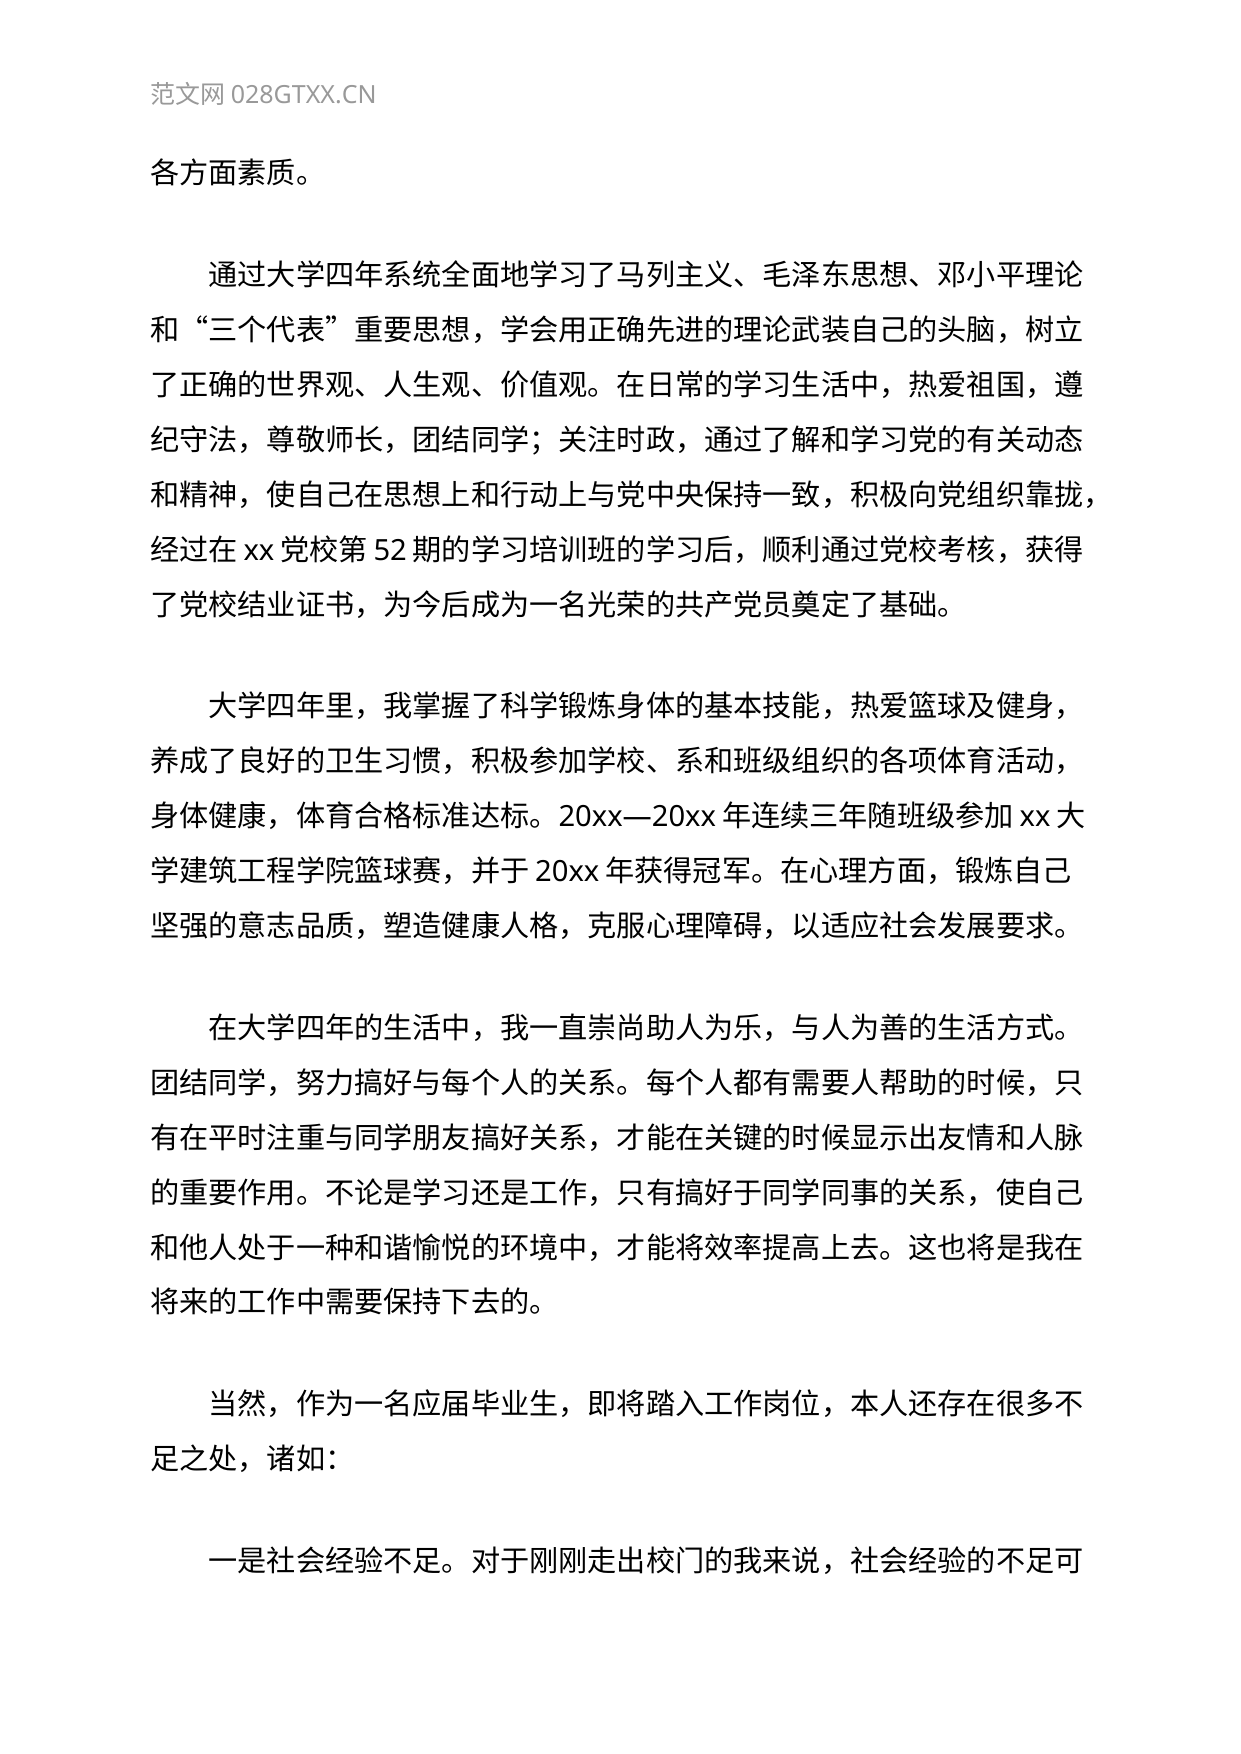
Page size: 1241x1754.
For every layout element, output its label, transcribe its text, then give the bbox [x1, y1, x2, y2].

text 通过大学四年系统全面地学习了马列主义、毛泽东思想、邓小平理论和“三个代表”重要思想，学会用正确先进的理论武装自己的头脑，树立了正确的世界观、人生观、价值观。在日常的学习生活中，热爱祖国，遵纪守法，尊敬师长，团结同学；关注时政，通过了解和学习党的有关动态和精神，使自己在思想上和行动上与党中央保持一致，积极向党组织靠拢，经过在xx党校第52期的学习培训班的学习后，顺利通过党校考核，获得了党校结业证书，为今后成为一名光荣的共产党员奠定了基础。 [150, 252, 1090, 623]
text 在大学四年的生活中，我一直崇尚助人为乐，与人为善的生活方式。团结同学，努力搞好与每个人的关系。每个人都有需要人帮助的时候，只有在平时注重与同学朋友搞好关系，才能在关键的时候显示出友情和人脉的重要作用。不论是学习还是工作，只有搞好于同学同事的关系，使自己和他人处于一种和谐愉悦的环境中，才能将效率提高上去。这也将是我在将来的工作中需要保持下去的。 [150, 1004, 1090, 1321]
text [150, 150, 1090, 192]
text 当然，作为一名应届毕业生，即将踏入工作岗位，本人还存在很多不足之处，诸如： [150, 1381, 1090, 1478]
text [150, 1537, 1090, 1580]
text 大学四年里，我掌握了科学锻炼身体的基本技能，热爱篮球及健身，养成了良好的卫生习惯，积极参加学校、系和班级组织的各项体育活动，身体健康，体育合格标准达标。20xx—20xx年连续三年随班级参加xx大学建筑工程学院篮球赛，并于20xx年获得冠军。在心理方面，锻炼自己坚强的意志品质，塑造健康人格，克服心理障碍，以适应社会发展要求。 [150, 683, 1090, 945]
